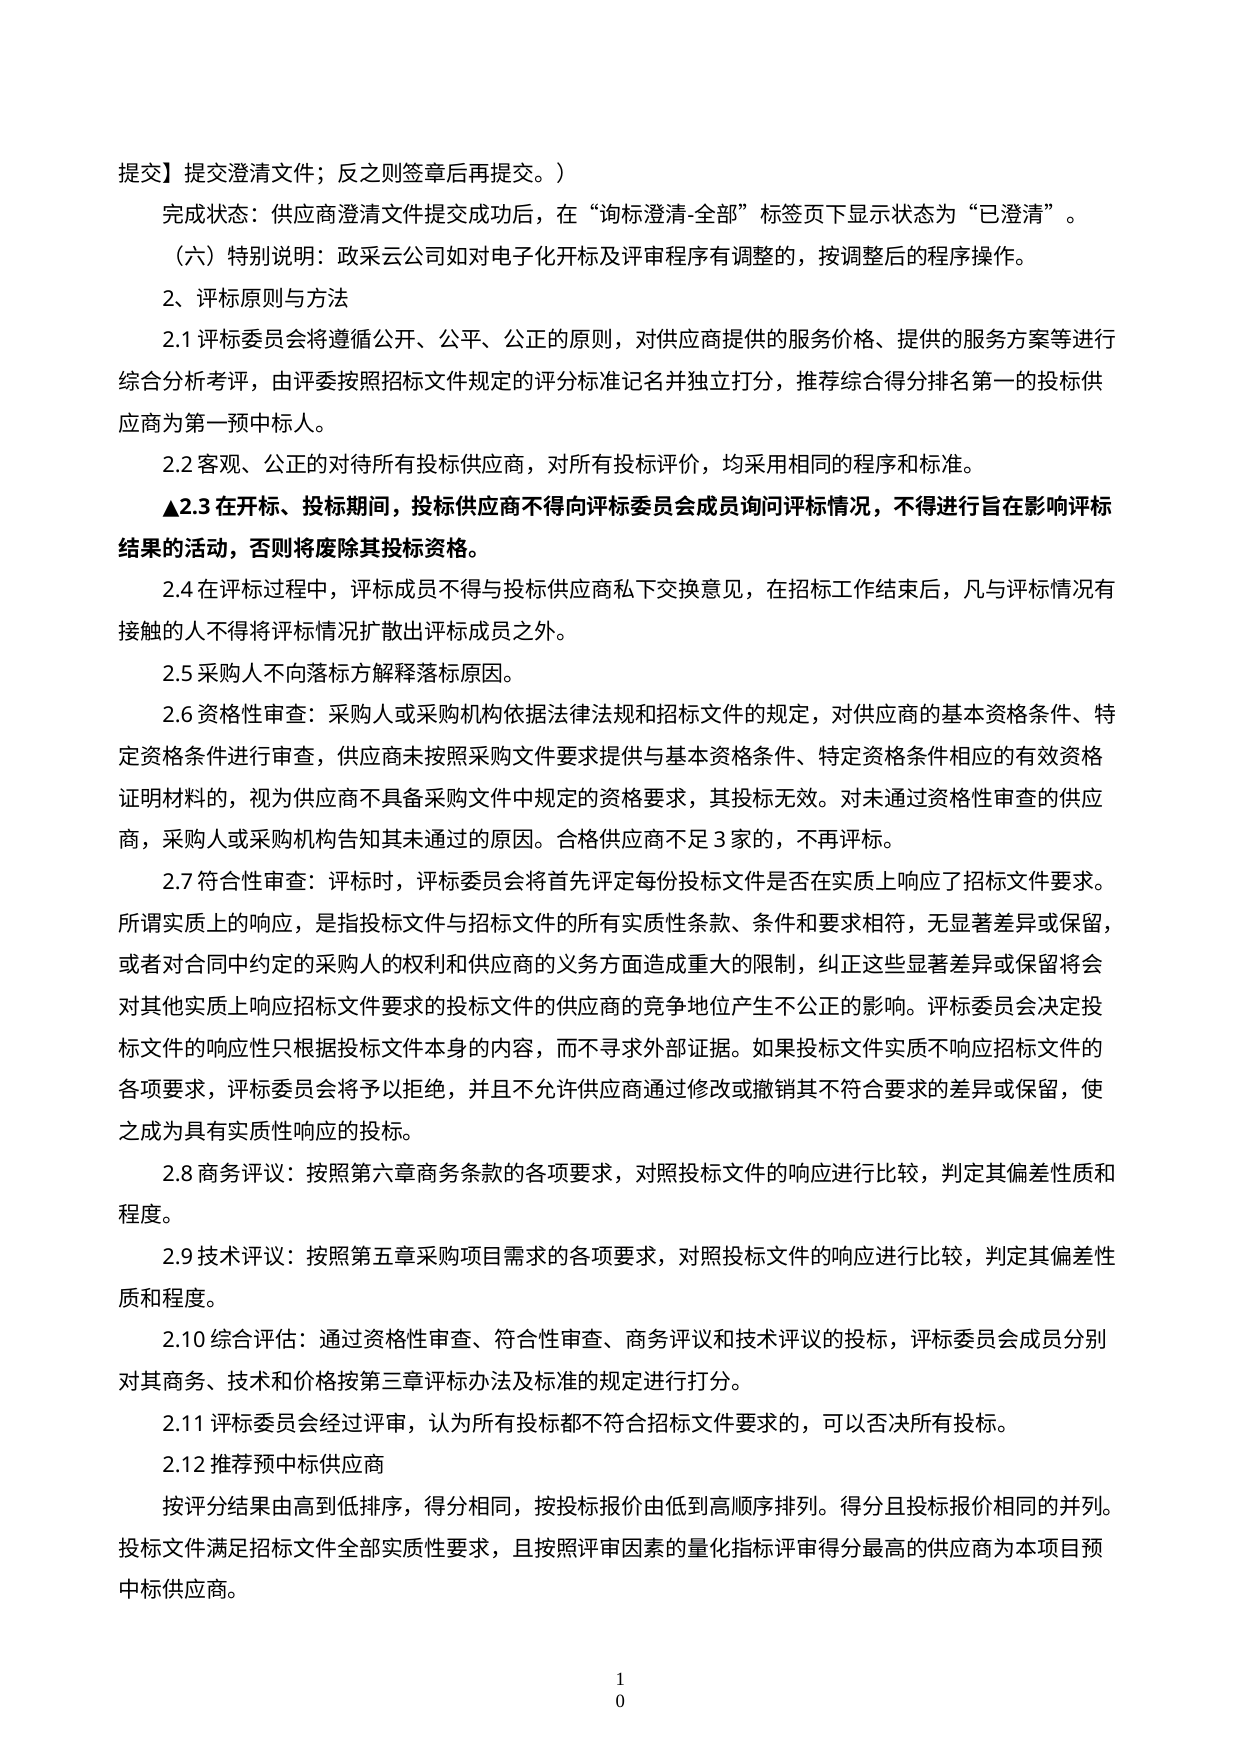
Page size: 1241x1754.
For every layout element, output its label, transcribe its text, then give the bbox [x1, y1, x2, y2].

text （六）特别说明：政采云公司如对电子化开标及评审程序有调整的，按调整后的程序操作。 [118, 231, 1122, 273]
text 2.12推荐预中标供应商 [118, 1439, 1122, 1481]
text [118, 148, 1122, 189]
text ▲2.3在开标、投标期间，投标供应商不得向评标委员会成员询问评标情况，不得进行旨在影响评标结果的活动，否则将废除其投标资格。 [118, 481, 1122, 564]
text 2.9技术评议：按照第五章采购项目需求的各项要求，对照投标文件的响应进行比较，判定其偏差性质和程度。 [118, 1231, 1122, 1314]
text 2.7符合性审查：评标时，评标委员会将首先评定每份投标文件是否在实质上响应了招标文件要求。所谓实质上的响应，是指投标文件与招标文件的所有实质性条款、条件和要求相符，无显著差异或保留，或者对合同中约定的采购人的权利和供应商的义务方面造成重大的限制，纠正这些显著差异或保留将会对其他实质上响应招标文件要求的投标文件的供应商的竞争地位产生不公正的影响。评标委员会决定投标文件的响应性只根据投标文件本身的内容，而不寻求外部证据。如果投标文件实质不响应招标文件的各项要求，评标委员会将予以拒绝，并且不允许供应商通过修改或撤销其不符合要求的差异或保留，使之成为具有实质性响应的投标。 [118, 856, 1122, 1148]
text 2.6资格性审查：采购人或采购机构依据法律法规和招标文件的规定，对供应商的基本资格条件、特定资格条件进行审查，供应商未按照采购文件要求提供与基本资格条件、特定资格条件相应的有效资格证明材料的，视为供应商不具备采购文件中规定的资格要求，其投标无效。对未通过资格性审查的供应商，采购人或采购机构告知其未通过的原因。合格供应商不足3家的，不再评标。 [118, 689, 1122, 856]
text 2.10综合评估：通过资格性审查、符合性审查、商务评议和技术评议的投标，评标委员会成员分别对其商务、技术和价格按第三章评标办法及标准的规定进行打分。 [118, 1314, 1122, 1398]
text 2.2客观、公正的对待所有投标供应商，对所有投标评价，均采用相同的程序和标准。 [118, 439, 1122, 481]
text 2、评标原则与方法 [118, 273, 1122, 314]
text 2.4在评标过程中，评标成员不得与投标供应商私下交换意见，在招标工作结束后，凡与评标情况有接触的人不得将评标情况扩散出评标成员之外。 [118, 564, 1122, 648]
text 完成状态：供应商澄清文件提交成功后，在“询标澄清-全部”标签页下显示状态为“已澄清”。 [118, 189, 1122, 231]
text 按评分结果由高到低排序，得分相同，按投标报价由低到高顺序排列。得分且投标报价相同的并列。投标文件满足招标文件全部实质性要求，且按照评审因素的量化指标评审得分最高的供应商为本项目预中标供应商。 [118, 1481, 1122, 1606]
text 2.1评标委员会将遵循公开、公平、公正的原则，对供应商提供的服务价格、提供的服务方案等进行综合分析考评，由评委按照招标文件规定的评分标准记名并独立打分，推荐综合得分排名第一的投标供应商为第一预中标人。 [118, 314, 1122, 439]
text 2.11评标委员会经过评审，认为所有投标都不符合招标文件要求的，可以否决所有投标。 [118, 1398, 1122, 1439]
text 2.8商务评议：按照第六章商务条款的各项要求，对照投标文件的响应进行比较，判定其偏差性质和程度。 [118, 1148, 1122, 1231]
text 2.5采购人不向落标方解释落标原因。 [118, 648, 1122, 689]
